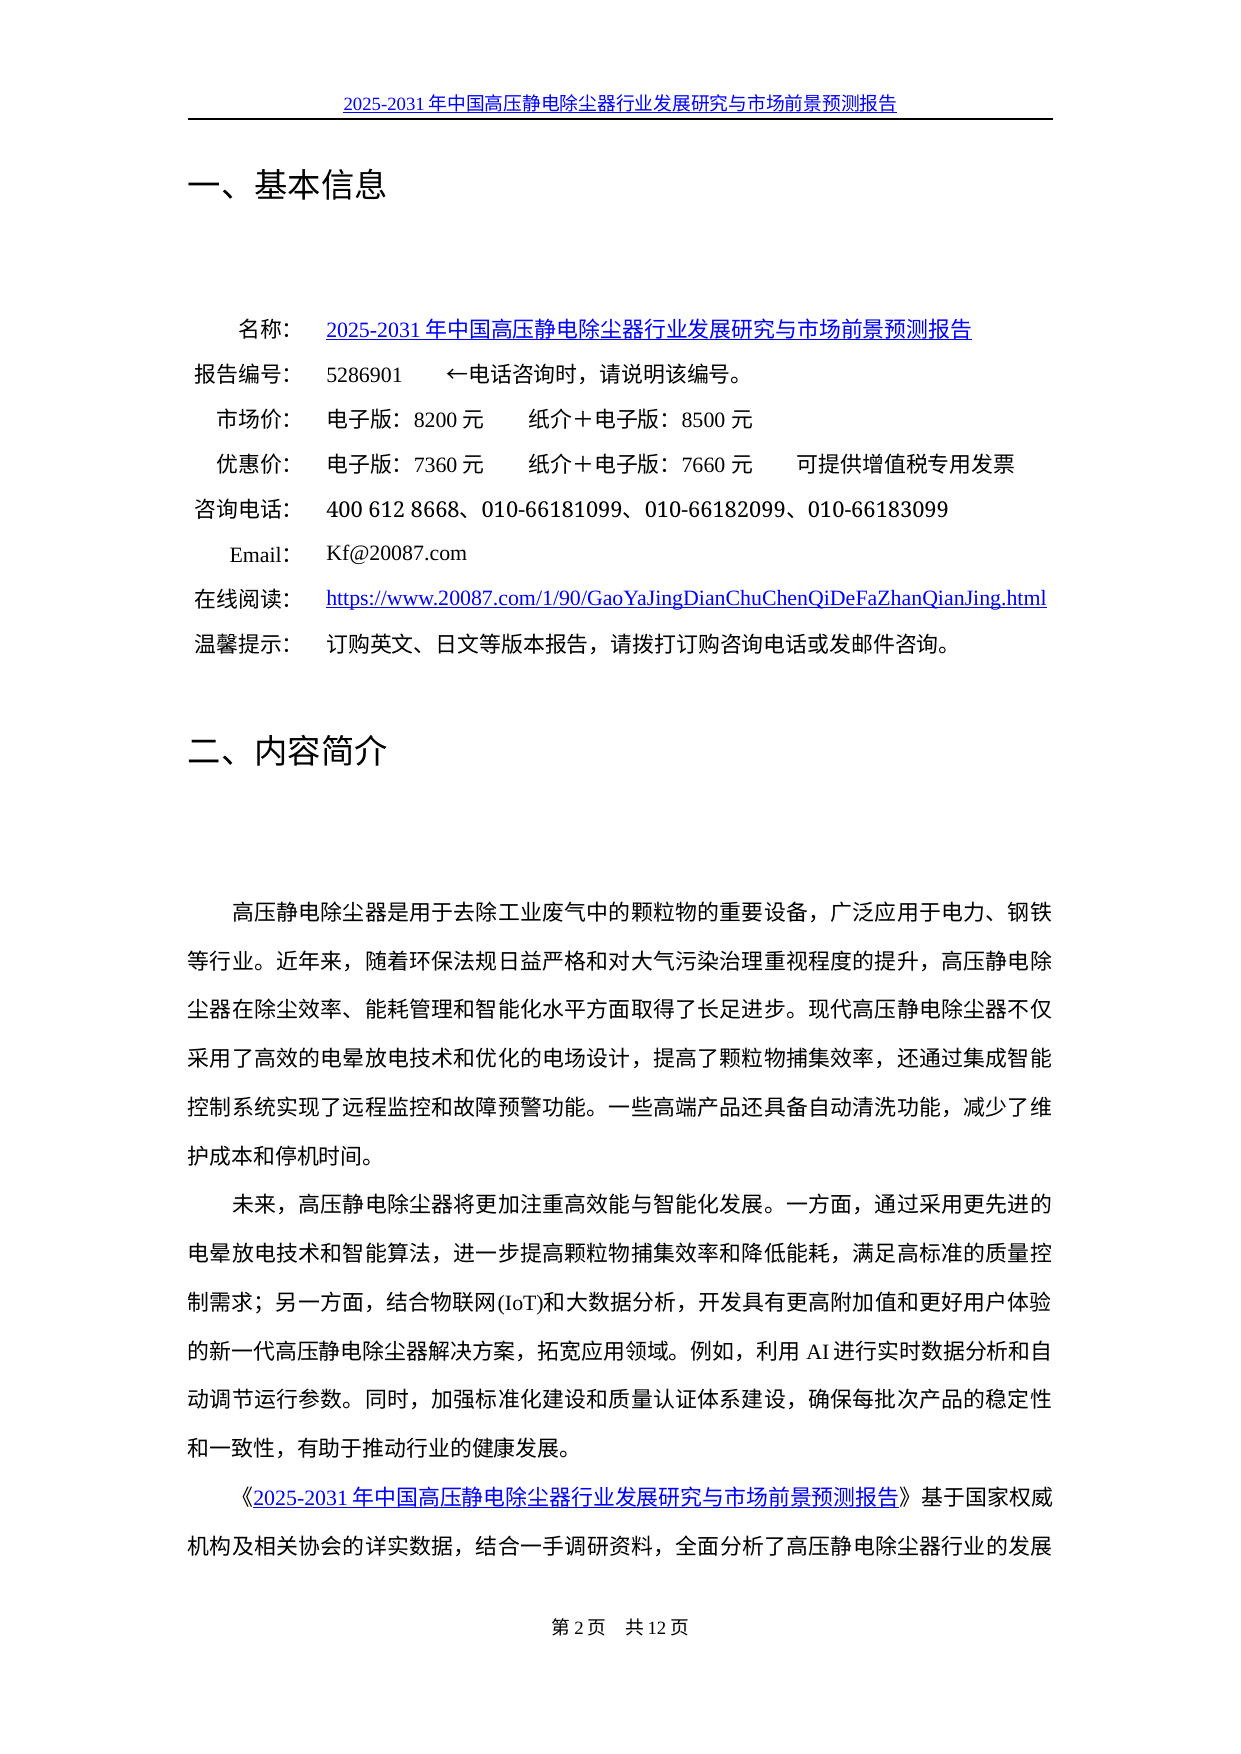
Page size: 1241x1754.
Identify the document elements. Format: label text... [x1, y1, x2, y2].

table_cell [315, 582, 1073, 627]
table_header 名称： [167, 312, 315, 357]
table_cell 电子版：7360 元 纸介＋电子版：7660 元 可提供增值税专用发票 [315, 447, 1073, 492]
table_cell 报告编号： [167, 357, 315, 402]
table_cell Email： [167, 537, 315, 582]
table_cell Kf@20087.com [315, 537, 1073, 582]
table_cell 订购英文、日文等版本报告，请拨打订购咨询电话或发邮件咨询。 [315, 627, 1073, 672]
table_cell 5286901 ←电话咨询时，请说明该编号。 [315, 357, 1073, 402]
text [187, 894, 1053, 1561]
table_header 2025-2031年中国高压静电除尘器行业发展研究与市场前景预测报告 [315, 312, 1073, 357]
table_cell 温馨提示： [167, 627, 315, 672]
title 一、基本信息 [187, 150, 1053, 215]
table_cell 400 612 8668、010-66181099、010-66182099、010-66183099 [315, 492, 1073, 537]
table_cell 咨询电话： [167, 492, 315, 537]
table_cell 市场价： [167, 402, 315, 447]
table_cell 电子版：8200 元 纸介＋电子版：8500 元 [315, 402, 1073, 447]
title 二、内容简介 [187, 717, 1053, 782]
table_cell 在线阅读： [167, 582, 315, 627]
table_cell 优惠价： [167, 447, 315, 492]
